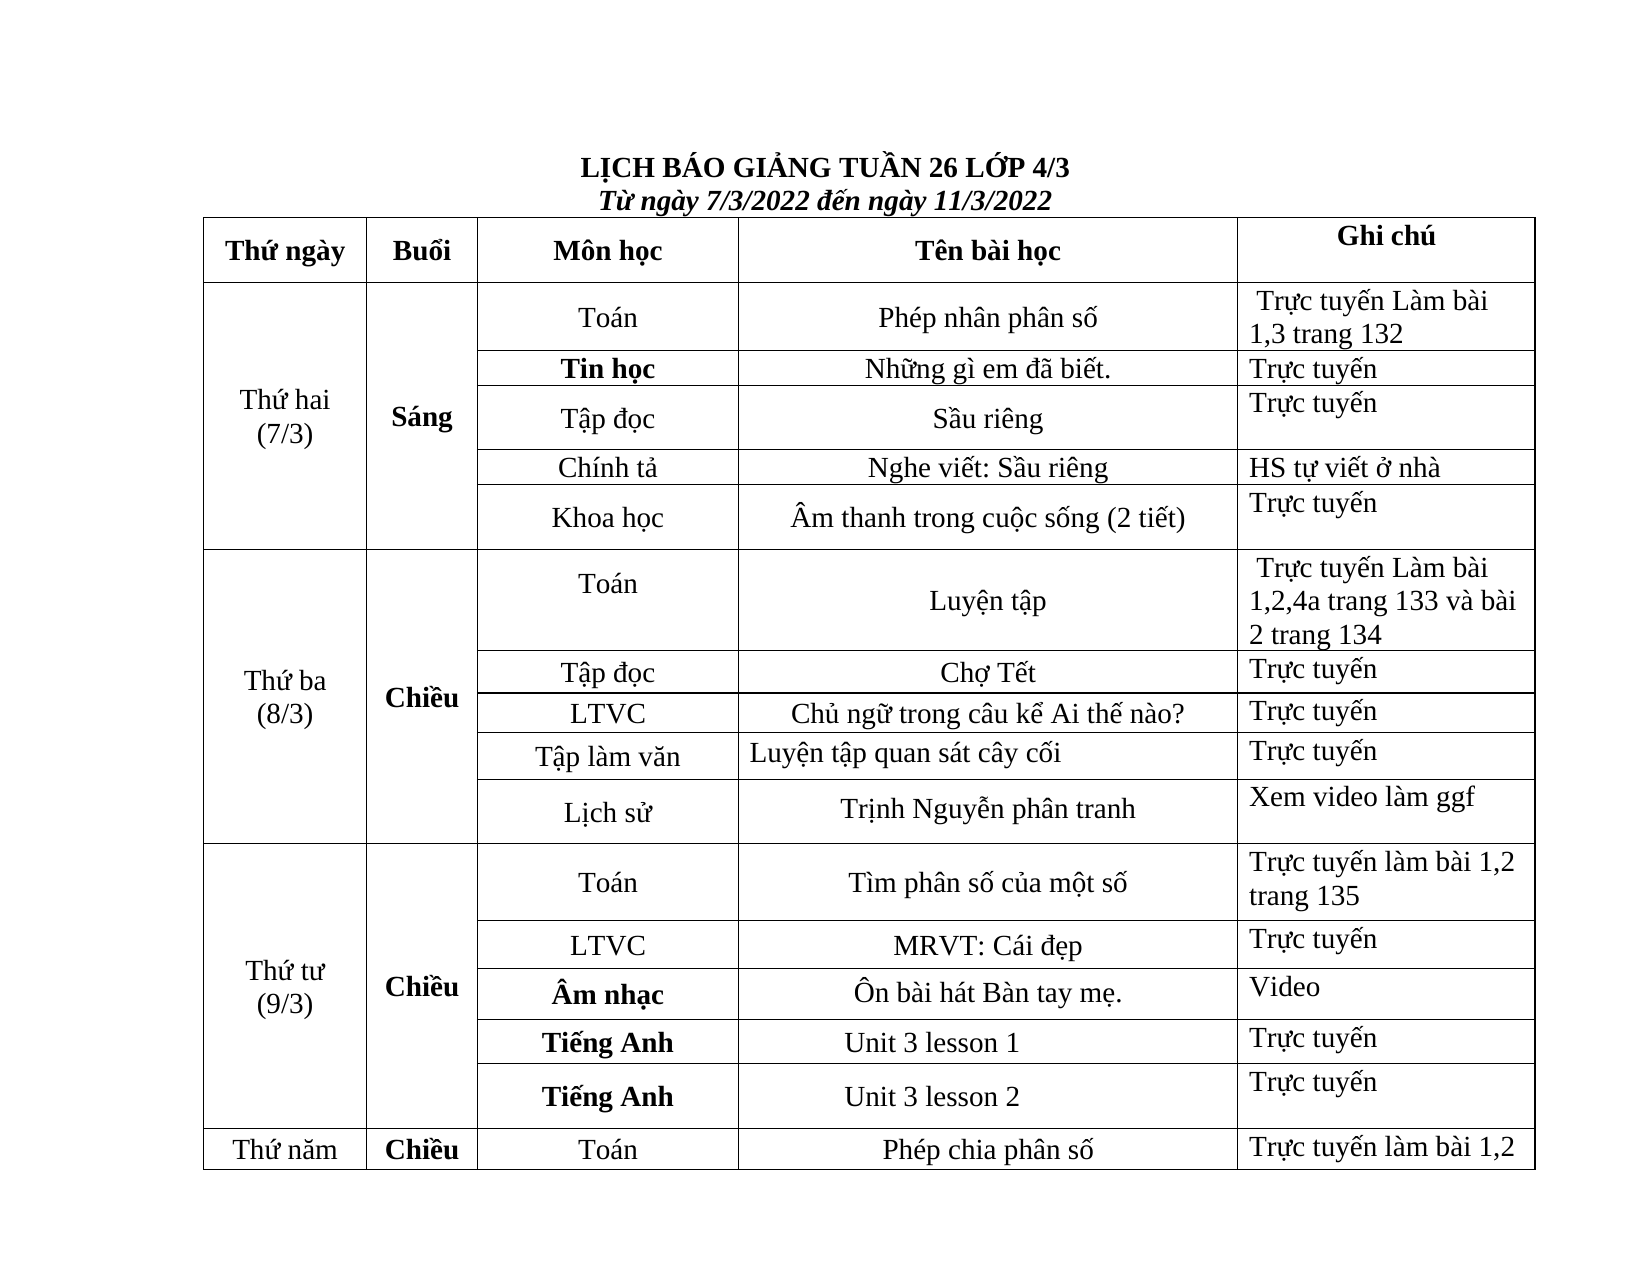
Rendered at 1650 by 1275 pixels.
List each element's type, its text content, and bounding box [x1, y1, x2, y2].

table_cell Trực tuyến [1238, 386, 1534, 449]
table_cell Tin học [478, 351, 738, 384]
table_header Tên bài học [739, 218, 1237, 282]
table_cell Tiếng Anh [478, 1064, 738, 1128]
table_cell Phép chia phân số [739, 1129, 1237, 1169]
table_cell Luyện tập quan sát cây cối [739, 733, 1237, 778]
table_cell Toán [478, 550, 738, 650]
table_cell LTVC [478, 694, 738, 732]
table_header Thứ ngày [204, 218, 366, 282]
table_cell Trực tuyến [1238, 921, 1534, 968]
table_cell Tiếng Anh [478, 1020, 738, 1063]
table_cell Luyện tập [739, 550, 1237, 650]
table_cell Nghe viết: Sầu riêng [739, 450, 1237, 484]
table_cell Thứ ba (8/3) [204, 550, 366, 843]
table_cell Chiều [367, 1129, 477, 1169]
table_cell Xem video làm ggf [1238, 780, 1534, 843]
table_cell Trực tuyến [1238, 351, 1534, 384]
table_cell Âm thanh trong cuộc sống (2 tiết) [739, 485, 1237, 549]
table_cell Trực tuyến Làm bài 1,3 trang 132 [1238, 283, 1534, 350]
table_cell Trực tuyến [1238, 651, 1534, 692]
table_cell Toán [478, 283, 738, 350]
table_cell Trực tuyến Làm bài 1,2,4a trang 133 và bài 2 trang 134 [1238, 550, 1534, 650]
table_cell Âm nhạc [478, 969, 738, 1019]
table_cell Chiều [367, 550, 477, 843]
table_cell Trực tuyến [1238, 694, 1534, 732]
table_cell Ôn bài hát Bàn tay mẹ. [739, 969, 1237, 1019]
table_cell Tập làm văn [478, 733, 738, 778]
table_cell Unit 3 lesson 1 [739, 1020, 1237, 1063]
table_cell Trực tuyến [1238, 1064, 1534, 1128]
table_cell Thứ tư (9/3) [204, 844, 366, 1128]
table_cell Sáng [367, 283, 477, 549]
table_cell Lịch sử [478, 780, 738, 843]
table_cell LTVC [478, 921, 738, 968]
table_cell Chợ Tết [739, 651, 1237, 692]
table_header Ghi chú [1238, 218, 1534, 282]
table_cell Unit 3 lesson 2 [739, 1064, 1237, 1128]
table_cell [1238, 1129, 1534, 1169]
table_header Buổi [367, 218, 477, 282]
table_cell HS tự viết ở nhà [1238, 450, 1534, 484]
table_cell Tập đọc [478, 386, 738, 449]
table_cell Chính tả [478, 450, 738, 484]
table_cell Sầu riêng [739, 386, 1237, 449]
table_cell Chủ ngữ trong câu kể Ai thế nào? [739, 694, 1237, 732]
table_cell Trực tuyến [1238, 485, 1534, 549]
table_cell Tìm phân số của một số [739, 844, 1237, 920]
table_cell MRVT: Cái đẹp [739, 921, 1237, 968]
table_cell Trực tuyến [1238, 1020, 1534, 1063]
table_cell Khoa học [478, 485, 738, 549]
table_cell Phép nhân phân số [739, 283, 1237, 350]
table_cell Những gì em đã biết. [739, 351, 1237, 384]
text Từ ngày 7/3/2022 đến ngày 11/3/2022 [150, 183, 1500, 217]
table_cell Toán [478, 844, 738, 920]
table_cell Trịnh Nguyễn phân tranh [739, 780, 1237, 843]
table_cell Video [1238, 969, 1534, 1019]
table_cell Toán [478, 1129, 738, 1169]
table_header Môn học [478, 218, 738, 282]
table_cell Tập đọc [478, 651, 738, 692]
table_cell Trực tuyến [1238, 733, 1534, 778]
table_cell Thứ hai (7/3) [204, 283, 366, 549]
table_cell Chiều [367, 844, 477, 1128]
text LỊCH BÁO GIẢNG TUẦN 26 LỚP 4/3 [150, 150, 1500, 183]
table_cell Trực tuyến làm bài 1,2 trang 135 [1238, 844, 1534, 920]
table_cell Thứ năm (10/3) [204, 1129, 366, 1169]
